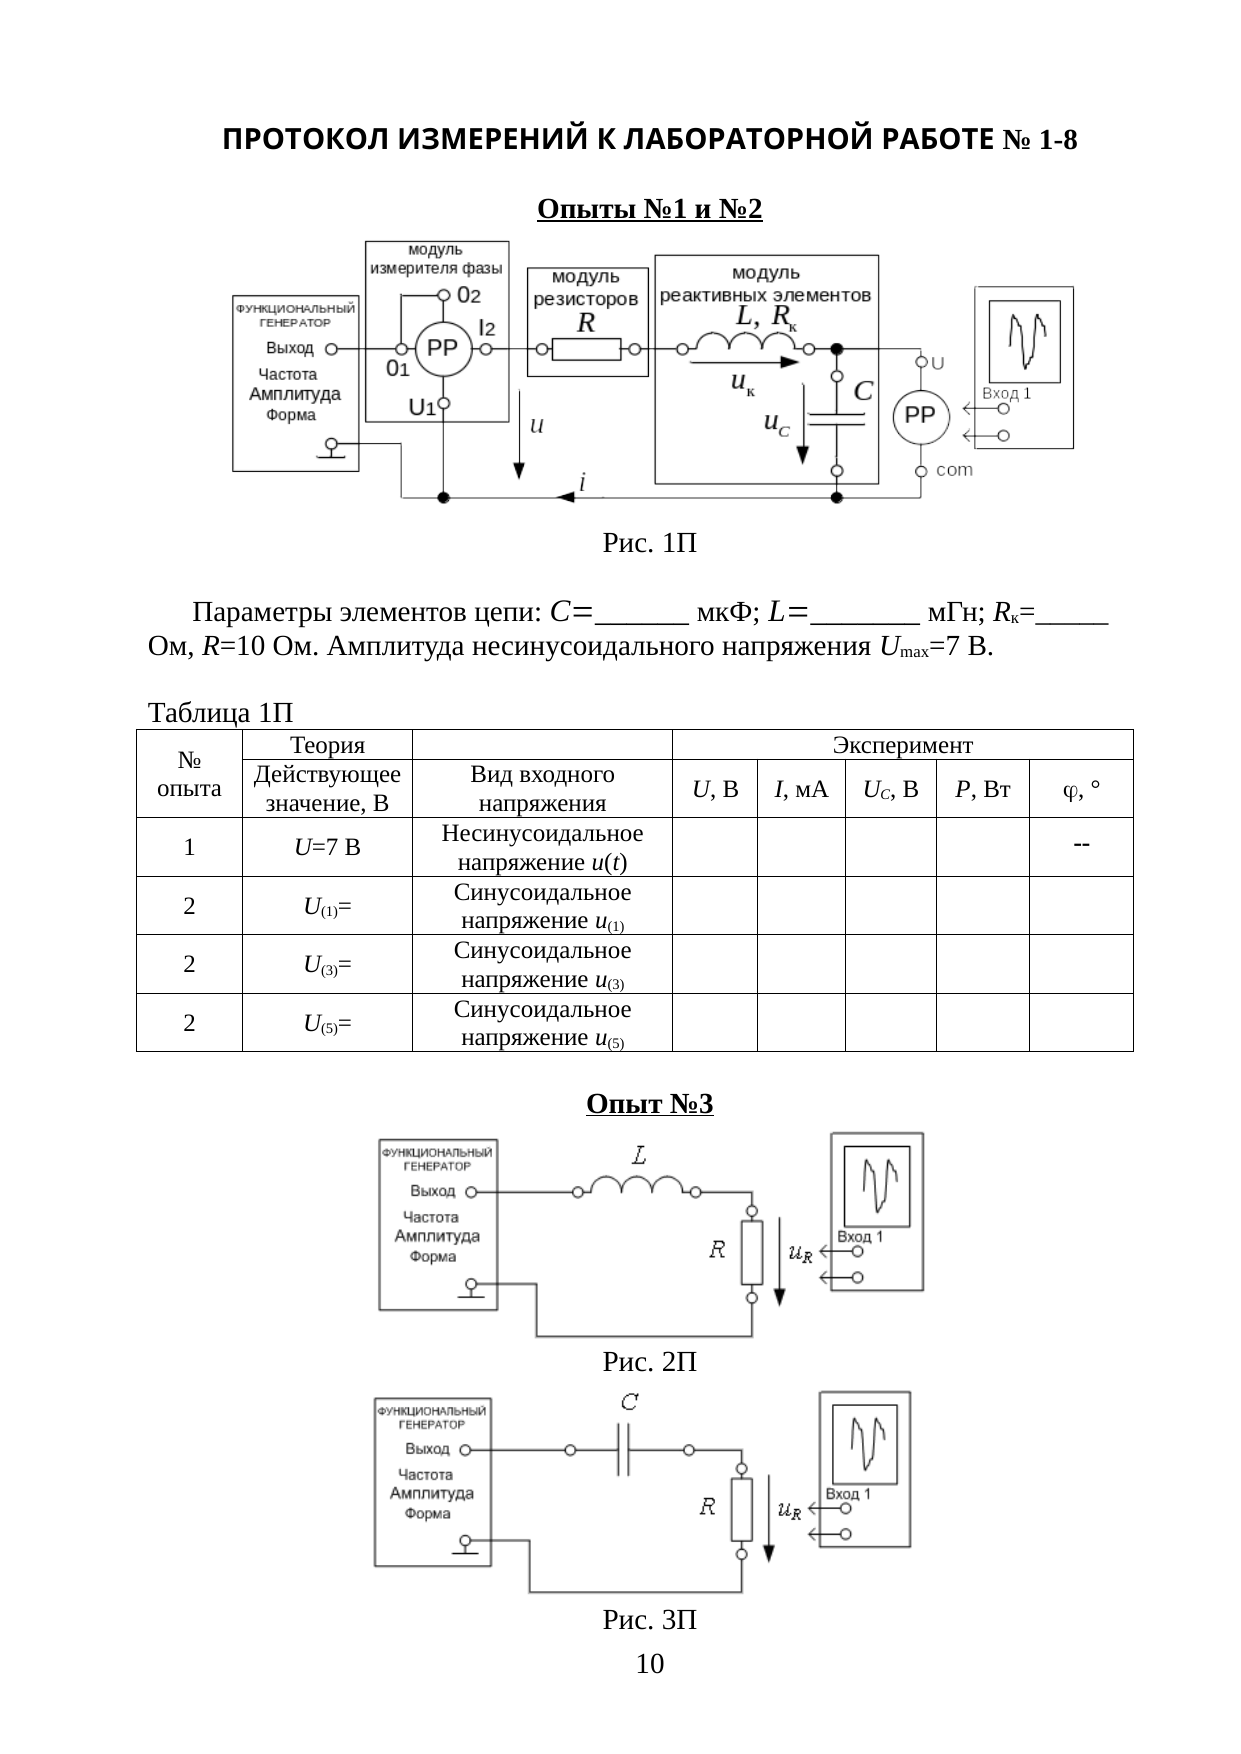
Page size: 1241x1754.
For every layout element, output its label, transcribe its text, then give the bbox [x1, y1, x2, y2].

table_cell [758, 818, 845, 876]
table_cell [1030, 935, 1133, 993]
table_cell 2 [137, 877, 242, 934]
text Рис. 2П [148, 1344, 1152, 1377]
picture [352, 1125, 948, 1344]
picture [367, 1383, 932, 1602]
text Таблица 1П [148, 695, 1152, 729]
table_cell [937, 877, 1029, 934]
table_cell [937, 994, 1029, 1051]
table_cell U=7 В [243, 818, 412, 876]
table_cell UC, В [846, 760, 936, 817]
table_cell [937, 935, 1029, 993]
table_cell Вид входного напряжения [413, 760, 672, 817]
table_cell [673, 935, 757, 993]
table_cell U(1)= [243, 877, 412, 934]
table_cell [1030, 994, 1133, 1051]
table_cell [1030, 877, 1133, 934]
table_cell U(3)= [243, 935, 412, 993]
subtitle ПРОТОКОЛ ИЗМЕРЕНИЙ К ЛАБОРАТОРНОЙ РАБОТЕ № 1-8 [148, 118, 1152, 158]
table_cell [758, 994, 845, 1051]
table_cell [846, 818, 936, 876]
table_cell Несинусоидальное напряжение u(t) [413, 818, 672, 876]
table_cell [1030, 818, 1133, 876]
table_cell Синусоидальное напряжение u(3) [413, 935, 672, 993]
table_cell 1 [137, 818, 242, 876]
table_cell [673, 818, 757, 876]
table_cell U(5)= [243, 994, 412, 1051]
table_cell Действующее значение, В [243, 760, 412, 817]
table_cell [846, 994, 936, 1051]
table_header Теория [243, 730, 412, 758]
table_cell Синусоидальное напряжение u(1) [413, 877, 672, 934]
table_cell 2 [137, 994, 242, 1051]
table_cell [846, 877, 936, 934]
table_cell I, мА [758, 760, 845, 817]
table_cell U, В [673, 760, 757, 817]
table_cell [673, 994, 757, 1051]
text Рис. 3П [148, 1602, 1152, 1635]
text Параметры элементов цепи: С______ мкФ; L_______ мГн; Rк=_____ Ом, R=10 Ом. Амплитуда несинусоидального напряжения Umax=7 В. [148, 592, 1152, 662]
text Рис. 1П [148, 525, 1152, 559]
table_header Эксперимент [673, 730, 1133, 758]
table_header № опыта [137, 730, 242, 817]
table_cell [673, 877, 757, 934]
table_cell Синусоидальное напряжение u(5) [413, 994, 672, 1051]
table_cell [758, 935, 845, 993]
table_cell [937, 818, 1029, 876]
text Опыты №1 и №2 [148, 191, 1152, 225]
table_cell [758, 877, 845, 934]
table_cell [846, 935, 936, 993]
table_header [413, 730, 672, 758]
table_cell 2 [137, 935, 242, 993]
table_cell , ° [1030, 760, 1133, 817]
table_cell P, Вт [937, 760, 1029, 817]
text Опыт №3 [148, 1086, 1152, 1119]
